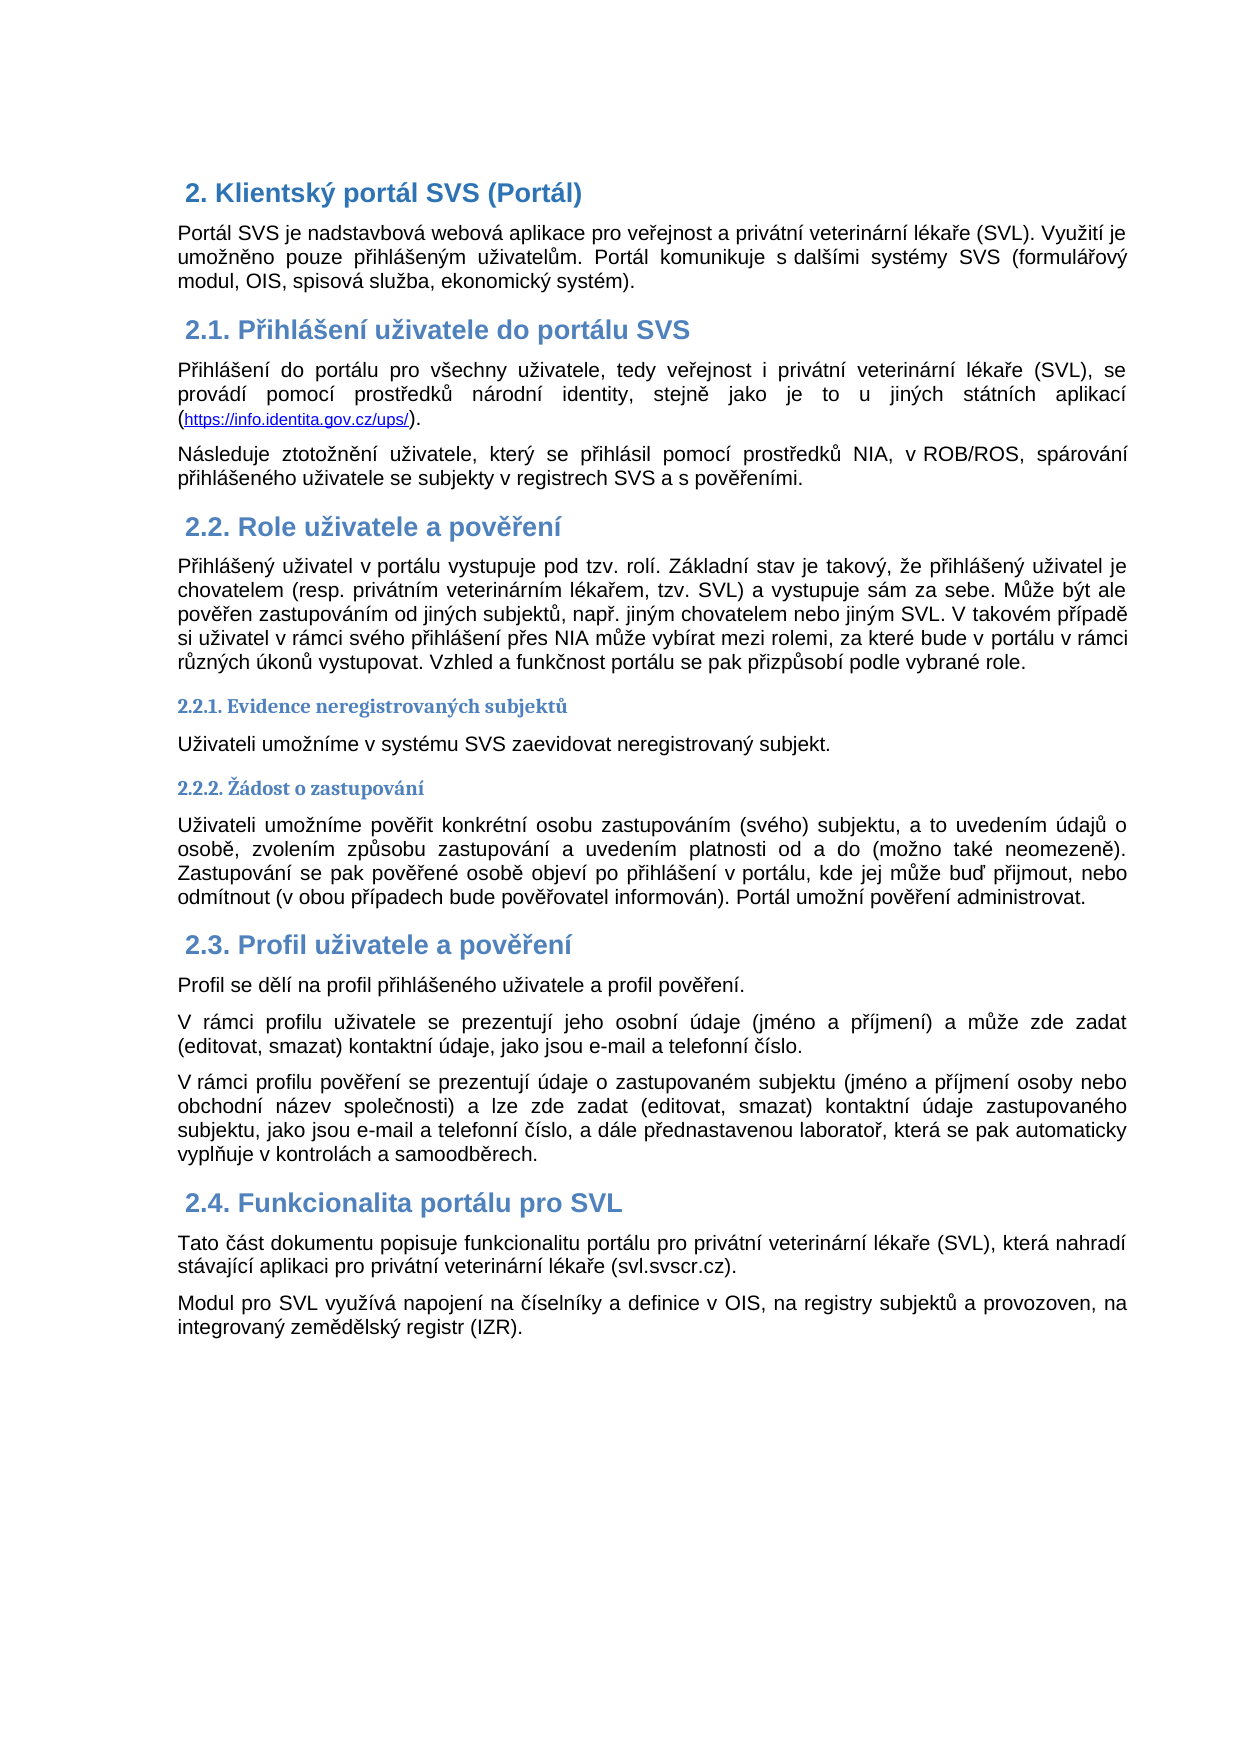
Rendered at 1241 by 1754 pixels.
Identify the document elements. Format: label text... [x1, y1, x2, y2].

text Uživateli umožníme pověřit konkrétní osobu zastupováním (svého) subjektu, a to uvedením údajů o osobě, zvolením způsobu zastupování a uvedením platnosti od a do (možno také neomezeně). Zastupování se pak pověřené osobě objeví po přihlášení v portálu, kde jej může buď přijmout, nebo odmítnout (v obou případech bude pověřovatel informován). Portál umožní pověření administrovat. [177, 813, 1128, 908]
subtitle 2.2. Role uživatele a pověření [185, 511, 1128, 542]
subtitle 2.2.1. Evidence neregistrovaných subjektů [177, 695, 1128, 719]
subtitle 2.1. Přihlášení uživatele do portálu SVS [185, 314, 1128, 345]
subtitle 2. Klientský portál SVS (Portál) [185, 177, 1128, 208]
text V rámci profilu uživatele se prezentují jeho osobní údaje (jméno a příjmení) a může zde zadat (editovat, smazat) kontaktní údaje, jako jsou e-mail a telefonní číslo. [177, 1009, 1128, 1057]
text V rámci profilu pověření se prezentují údaje o zastupovaném subjektu (jméno a příjmení osoby nebo obchodní název společnosti) a lze zde zadat (editovat, smazat) kontaktní údaje zastupovaného subjektu, jako jsou e-mail a telefonní číslo, a dále přednastavenou laboratoř, která se pak automaticky vyplňuje v kontrolách a samoodběrech. [177, 1070, 1128, 1166]
subtitle 2.4. Funkcionalita portálu pro SVL [185, 1187, 1128, 1218]
text Následuje ztotožnění uživatele, který se přihlásil pomocí prostředků NIA, v ROB/ROS, spárování přihlášeného uživatele se subjekty v registrech SVS a s pověřeními. [177, 442, 1128, 490]
text Portál SVS je nadstavbová webová aplikace pro veřejnost a privátní veterinární lékaře (SVL). Využití je umožněno pouze přihlášeným uživatelům. Portál komunikuje s dalšími systémy SVS (formulářový modul, OIS, spisová služba, ekonomický systém). [177, 221, 1128, 293]
text Modul pro SVL využívá napojení na číselníky a definice v OIS, na registry subjektů a provozoven, na integrovaný zemědělský registr (IZR). [177, 1291, 1128, 1339]
text Tato část dokumentu popisuje funkcionalitu portálu pro privátní veterinární lékaře (SVL), která nahradí stávající aplikaci pro privátní veterinární lékaře (svl.svscr.cz). [177, 1230, 1128, 1278]
text Uživateli umožníme v systému SVS zaevidovat neregistrovaný subjekt. [177, 731, 1128, 755]
subtitle 2.3. Profil uživatele a pověření [185, 929, 1128, 961]
text Přihlášení do portálu pro všechny uživatele, tedy veřejnost i privátní veterinární lékaře (SVL), se provádí pomocí prostředků národní identity, stejně jako je to u jiných státních aplikací (https://info.identita.gov.cz/ups/). [177, 357, 1128, 429]
text Profil se dělí na profil přihlášeného uživatele a profil pověření. [177, 973, 1128, 997]
subtitle 2.2.2. Žádost o zastupování [177, 776, 1128, 800]
text Přihlášený uživatel v portálu vystupuje pod tzv. rolí. Základní stav je takový, že přihlášený uživatel je chovatelem (resp. privátním veterinárním lékařem, tzv. SVL) a vystupuje sám za sebe. Může být ale pověřen zastupováním od jiných subjektů, např. jiným chovatelem nebo jiným SVL. V takovém případě si uživatel v rámci svého přihlášení přes NIA může vybírat mezi rolemi, za které bude v portálu v rámci různých úkonů vystupovat. Vzhled a funkčnost portálu se pak přizpůsobí podle vybrané role. [177, 554, 1128, 674]
